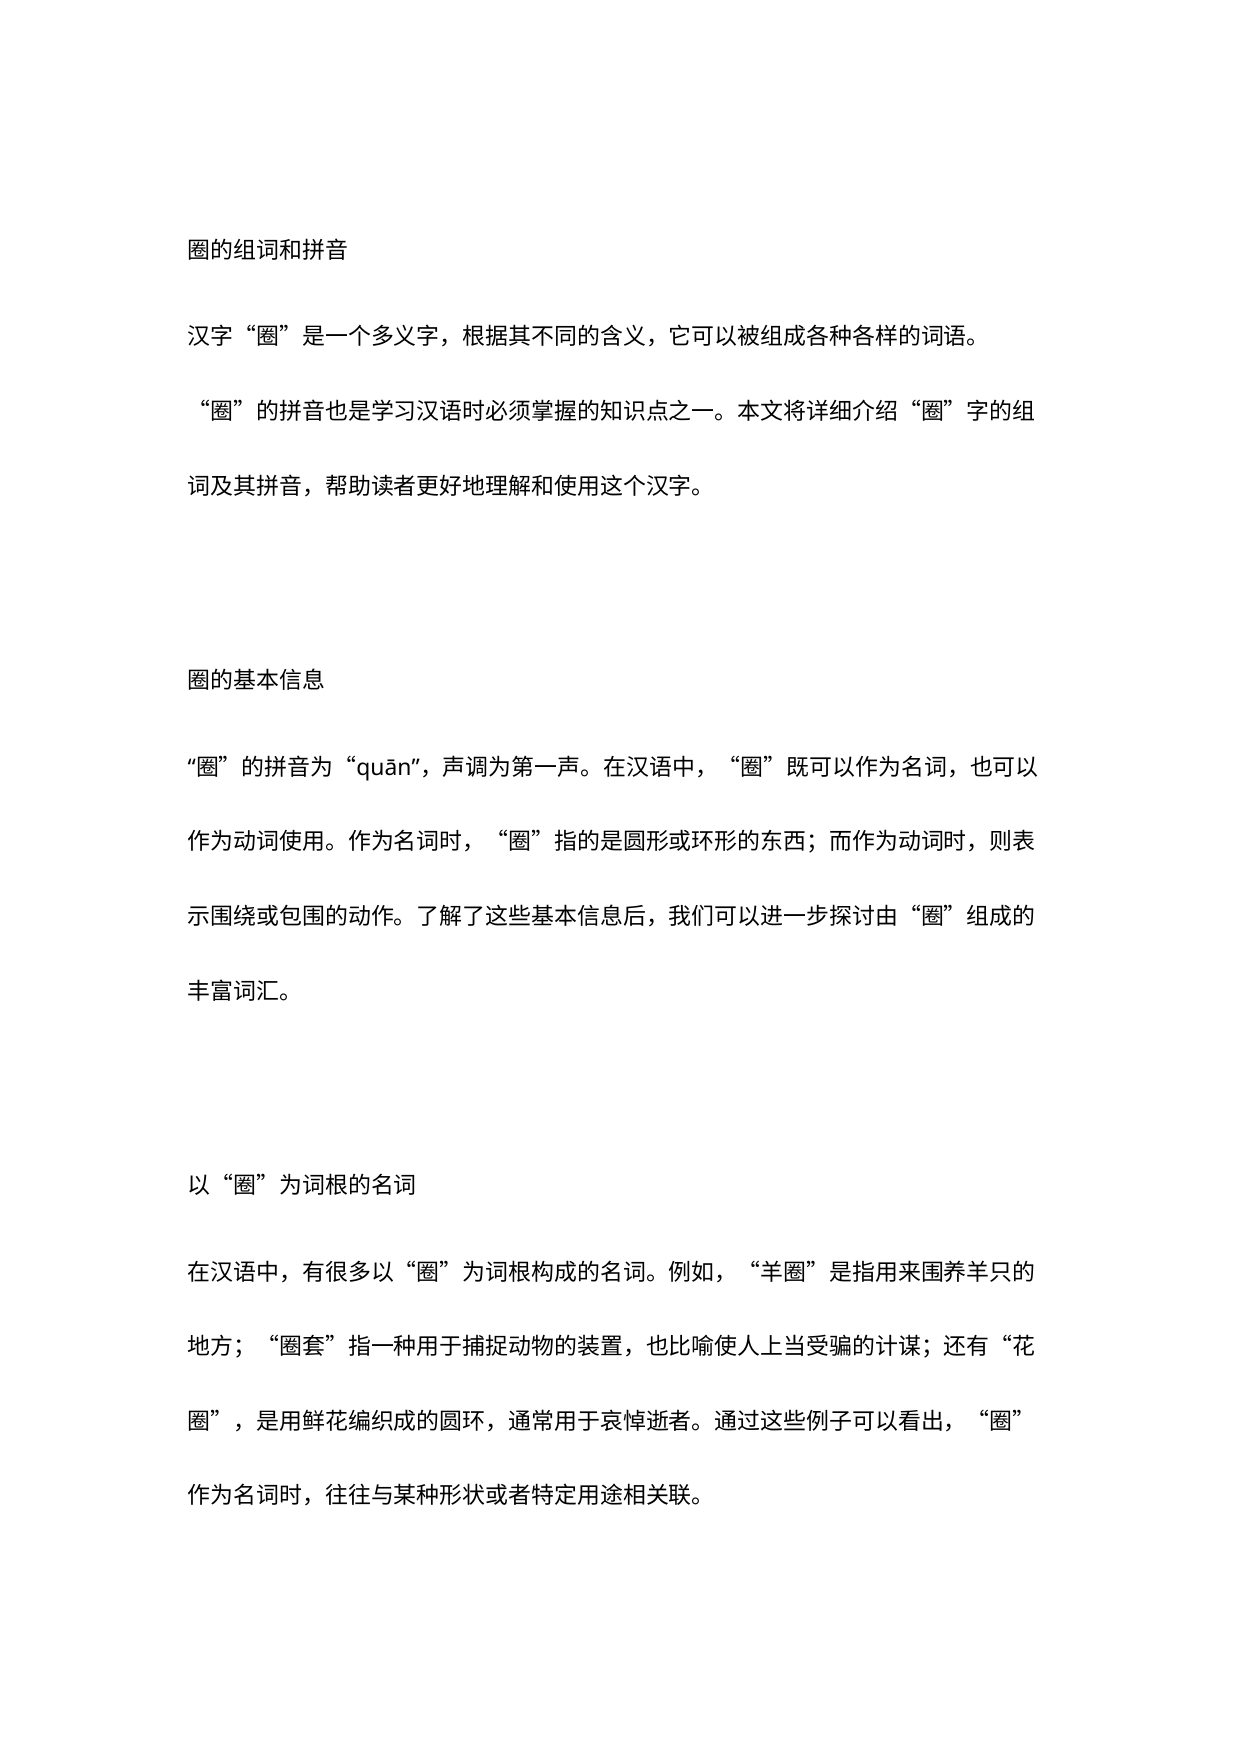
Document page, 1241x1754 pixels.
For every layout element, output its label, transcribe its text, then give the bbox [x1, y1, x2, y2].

text 汉字“圈”是一个多义字，根据其不同的含义，它可以被组成各种各样的词语。“圈”的拼音也是学习汉语时必须掌握的知识点之一。本文将详细介绍“圈”字的组词及其拼音，帮助读者更好地理解和使用这个汉字。 [187, 302, 1053, 517]
text 圈的组词和拼音 [187, 216, 1053, 281]
text “圈”的拼音为“quān”，声调为第一声。在汉语中，“圈”既可以作为名词，也可以作为动词使用。作为名词时，“圈”指的是圆形或环形的东西；而作为动词时，则表示围绕或包围的动作。了解了这些基本信息后，我们可以进一步探讨由“圈”组成的丰富词汇。 [187, 733, 1053, 1022]
text 以“圈”为词根的名词 [187, 1151, 1053, 1216]
text 在汉语中，有很多以“圈”为词根构成的名词。例如，“羊圈”是指用来围养羊只的地方；“圈套”指一种用于捕捉动物的装置，也比喻使人上当受骗的计谋；还有“花圈”，是用鲜花编织成的圆环，通常用于哀悼逝者。通过这些例子可以看出，“圈”作为名词时，往往与某种形状或者特定用途相关联。 [187, 1237, 1053, 1527]
text 圈的基本信息 [187, 646, 1053, 711]
